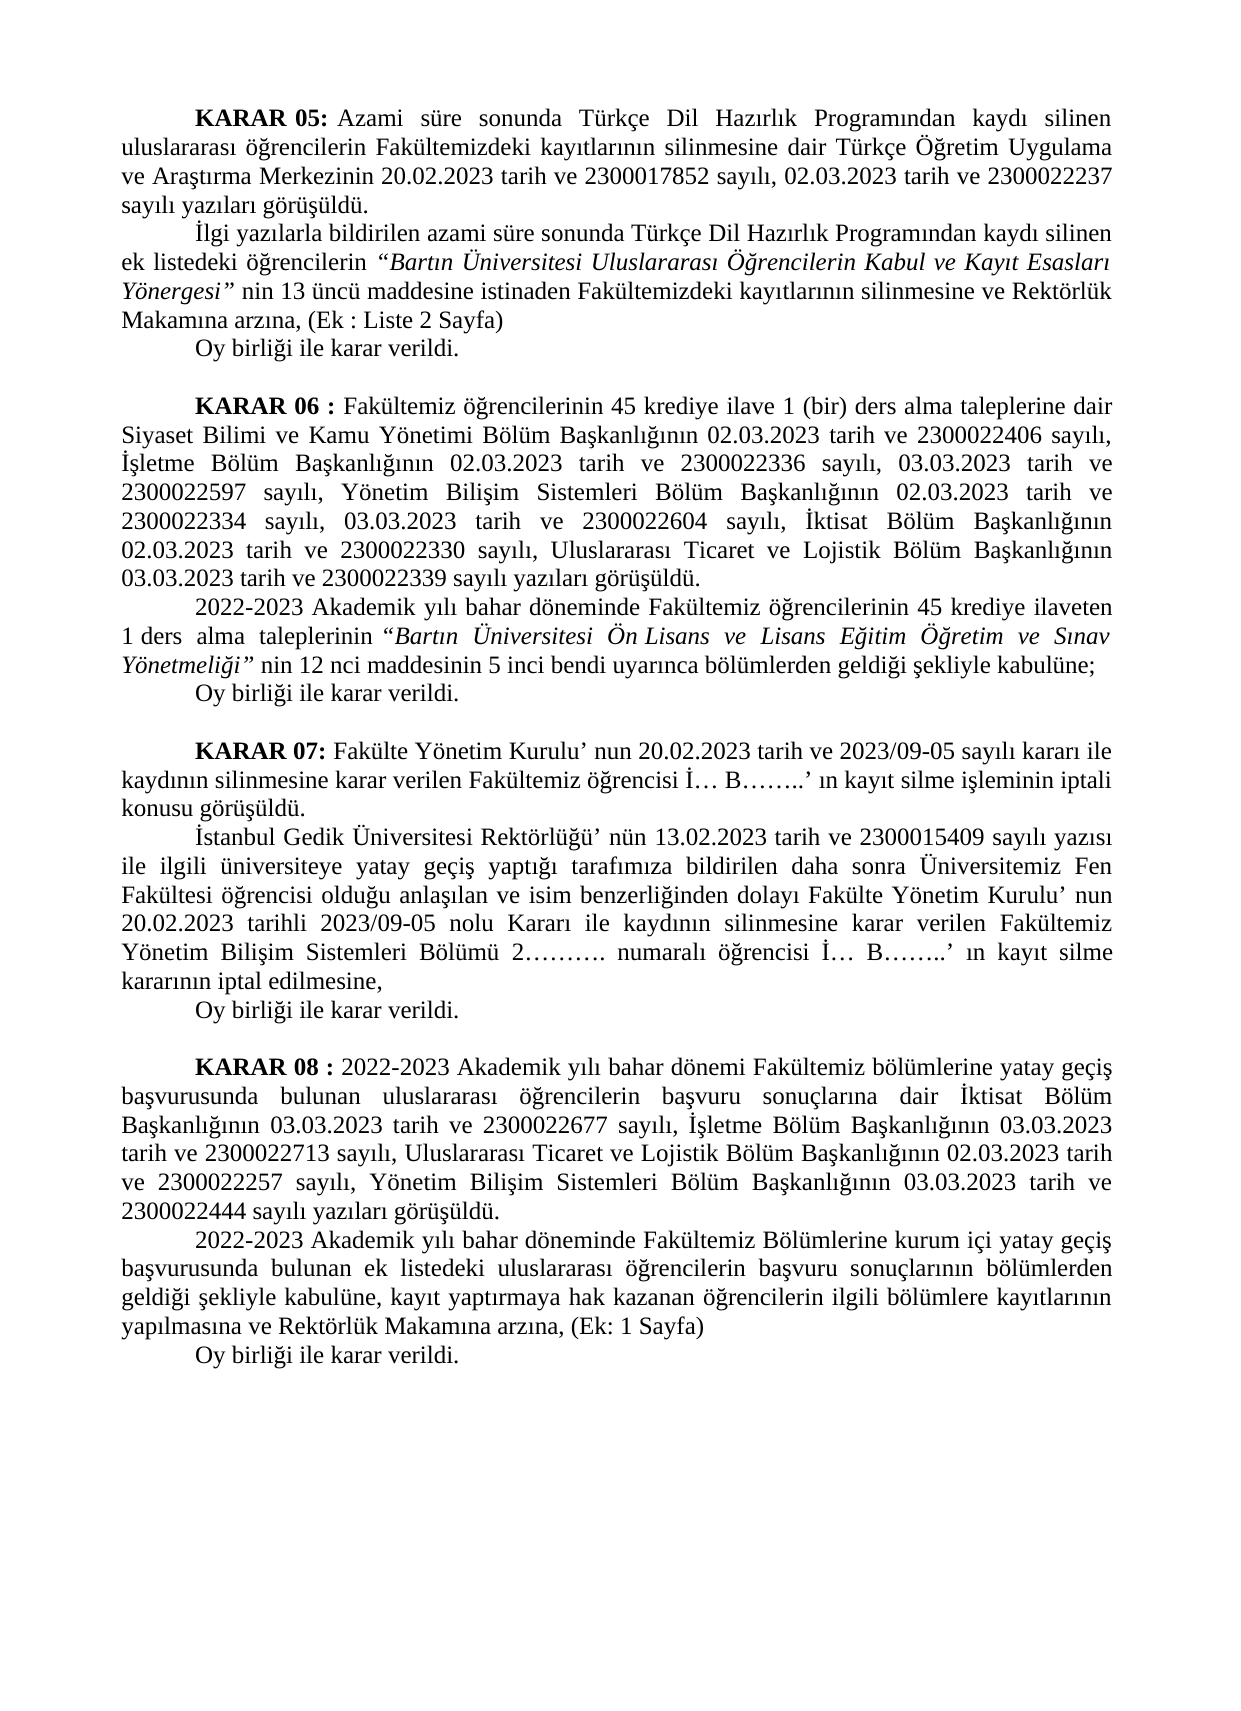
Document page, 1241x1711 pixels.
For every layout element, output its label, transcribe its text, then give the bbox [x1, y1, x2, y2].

text İlgi yazılarla bildirilen azami süre sonunda Türkçe Dil Hazırlık Programından kaydı silinen ek listedeki öğrencilerin “Bartın Üniversitesi Uluslararası Öğrencilerin Kabul ve Kayıt Esasları Yönergesi” nin 13 üncü maddesine istinaden Fakültemizdeki kayıtlarının silinmesine ve Rektörlük Makamına arzına, (Ek : Liste 2 Sayfa) [121, 218, 1113, 333]
text KARAR 05: Azami süre sonunda Türkçe Dil Hazırlık Programından kaydı silinen uluslararası öğrencilerin Fakültemizdeki kayıtlarının silinmesine dair Türkçe Öğretim Uygulama ve Araştırma Merkezinin 20.02.2023 tarih ve 2300017852 sayılı, 02.03.2023 tarih ve 2300022237 sayılı yazıları görüşüldü. [121, 103, 1113, 218]
text KARAR 08 : 2022-2023 Akademik yılı bahar dönemi Fakültemiz bölümlerine yatay geçiş başvurusunda bulunan uluslararası öğrencilerin başvuru sonuçlarına dair İktisat Bölüm Başkanlığının 03.03.2023 tarih ve 2300022677 sayılı, İşletme Bölüm Başkanlığının 03.03.2023 tarih ve 2300022713 sayılı, Uluslararası Ticaret ve Lojistik Bölüm Başkanlığının 02.03.2023 tarih ve 2300022257 sayılı, Yönetim Bilişim Sistemleri Bölüm Başkanlığının 03.03.2023 tarih ve 2300022444 sayılı yazıları görüşüldü. [121, 1052, 1113, 1225]
text 2022-2023 Akademik yılı bahar döneminde Fakültemiz Bölümlerine kurum içi yatay geçiş başvurusunda bulunan ek listedeki uluslararası öğrencilerin başvuru sonuçlarının bölümlerden geldiği şekliyle kabulüne, kayıt yaptırmaya hak kazanan öğrencilerin ilgili bölümlere kayıtlarının yapılmasına ve Rektörlük Makamına arzına, (Ek: 1 Sayfa) [121, 1225, 1113, 1340]
text KARAR 07: Fakülte Yönetim Kurulu’ nun 20.02.2023 tarih ve 2023/09-05 sayılı kararı ile kaydının silinmesine karar verilen Fakültemiz öğrencisi İ… B……..’ ın kayıt silme işleminin iptali konusu görüşüldü. [121, 736, 1113, 822]
text Oy birliği ile karar verildi. [121, 1340, 1113, 1368]
text Oy birliği ile karar verildi. [121, 678, 1113, 707]
text Oy birliği ile karar verildi. [121, 995, 1113, 1023]
text KARAR 06 : Fakültemiz öğrencilerinin 45 krediye ilave 1 (bir) ders alma taleplerine dair Siyaset Bilimi ve Kamu Yönetimi Bölüm Başkanlığının 02.03.2023 tarih ve 2300022406 sayılı, İşletme Bölüm Başkanlığının 02.03.2023 tarih ve 2300022336 sayılı, 03.03.2023 tarih ve 2300022597 sayılı, Yönetim Bilişim Sistemleri Bölüm Başkanlığının 02.03.2023 tarih ve 2300022334 sayılı, 03.03.2023 tarih ve 2300022604 sayılı, İktisat Bölüm Başkanlığının 02.03.2023 tarih ve 2300022330 sayılı, Uluslararası Ticaret ve Lojistik Bölüm Başkanlığının 03.03.2023 tarih ve 2300022339 sayılı yazıları görüşüldü. [121, 391, 1113, 592]
text İstanbul Gedik Üniversitesi Rektörlüğü’ nün 13.02.2023 tarih ve 2300015409 sayılı yazısı ile ilgili üniversiteye yatay geçiş yaptığı tarafımıza bildirilen daha sonra Üniversitemiz Fen Fakültesi öğrencisi olduğu anlaşılan ve isim benzerliğinden dolayı Fakülte Yönetim Kurulu’ nun 20.02.2023 tarihli 2023/09-05 nolu Kararı ile kaydının silinmesine karar verilen Fakültemiz Yönetim Bilişim Sistemleri Bölümü 2………. numaralı öğrencisi İ… B……..’ ın kayıt silme kararının iptal edilmesine, [121, 822, 1113, 995]
text 2022-2023 Akademik yılı bahar döneminde Fakültemiz öğrencilerinin 45 krediye ilaveten 1 ders alma taleplerinin “Bartın Üniversitesi Ön Lisans ve Lisans Eğitim Öğretim ve Sınav Yönetmeliği” nin 12 nci maddesinin 5 inci bendi uyarınca bölümlerden geldiği şekliyle kabulüne; [121, 592, 1113, 678]
text Oy birliği ile karar verildi. [121, 333, 1113, 362]
